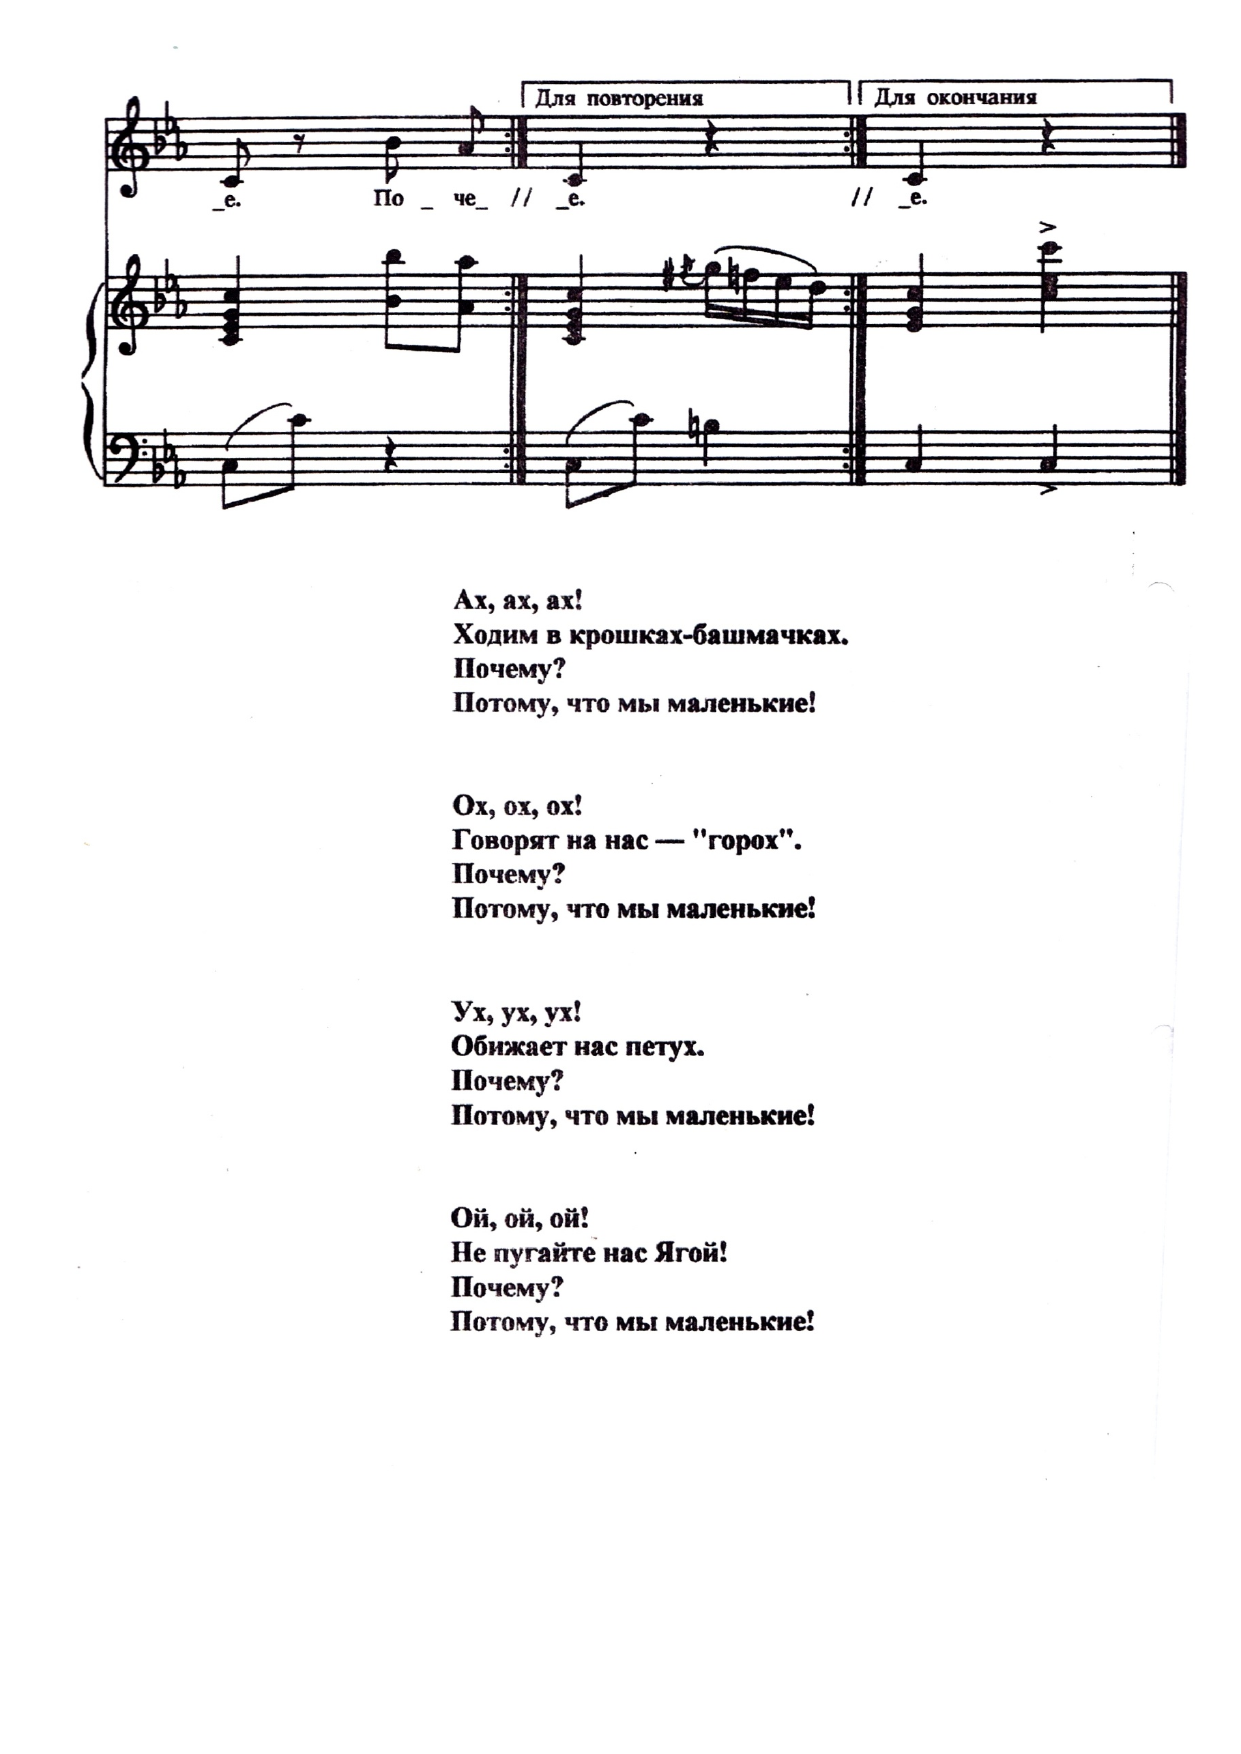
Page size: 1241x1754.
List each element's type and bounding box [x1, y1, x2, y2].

picture [59, 29, 1197, 1481]
